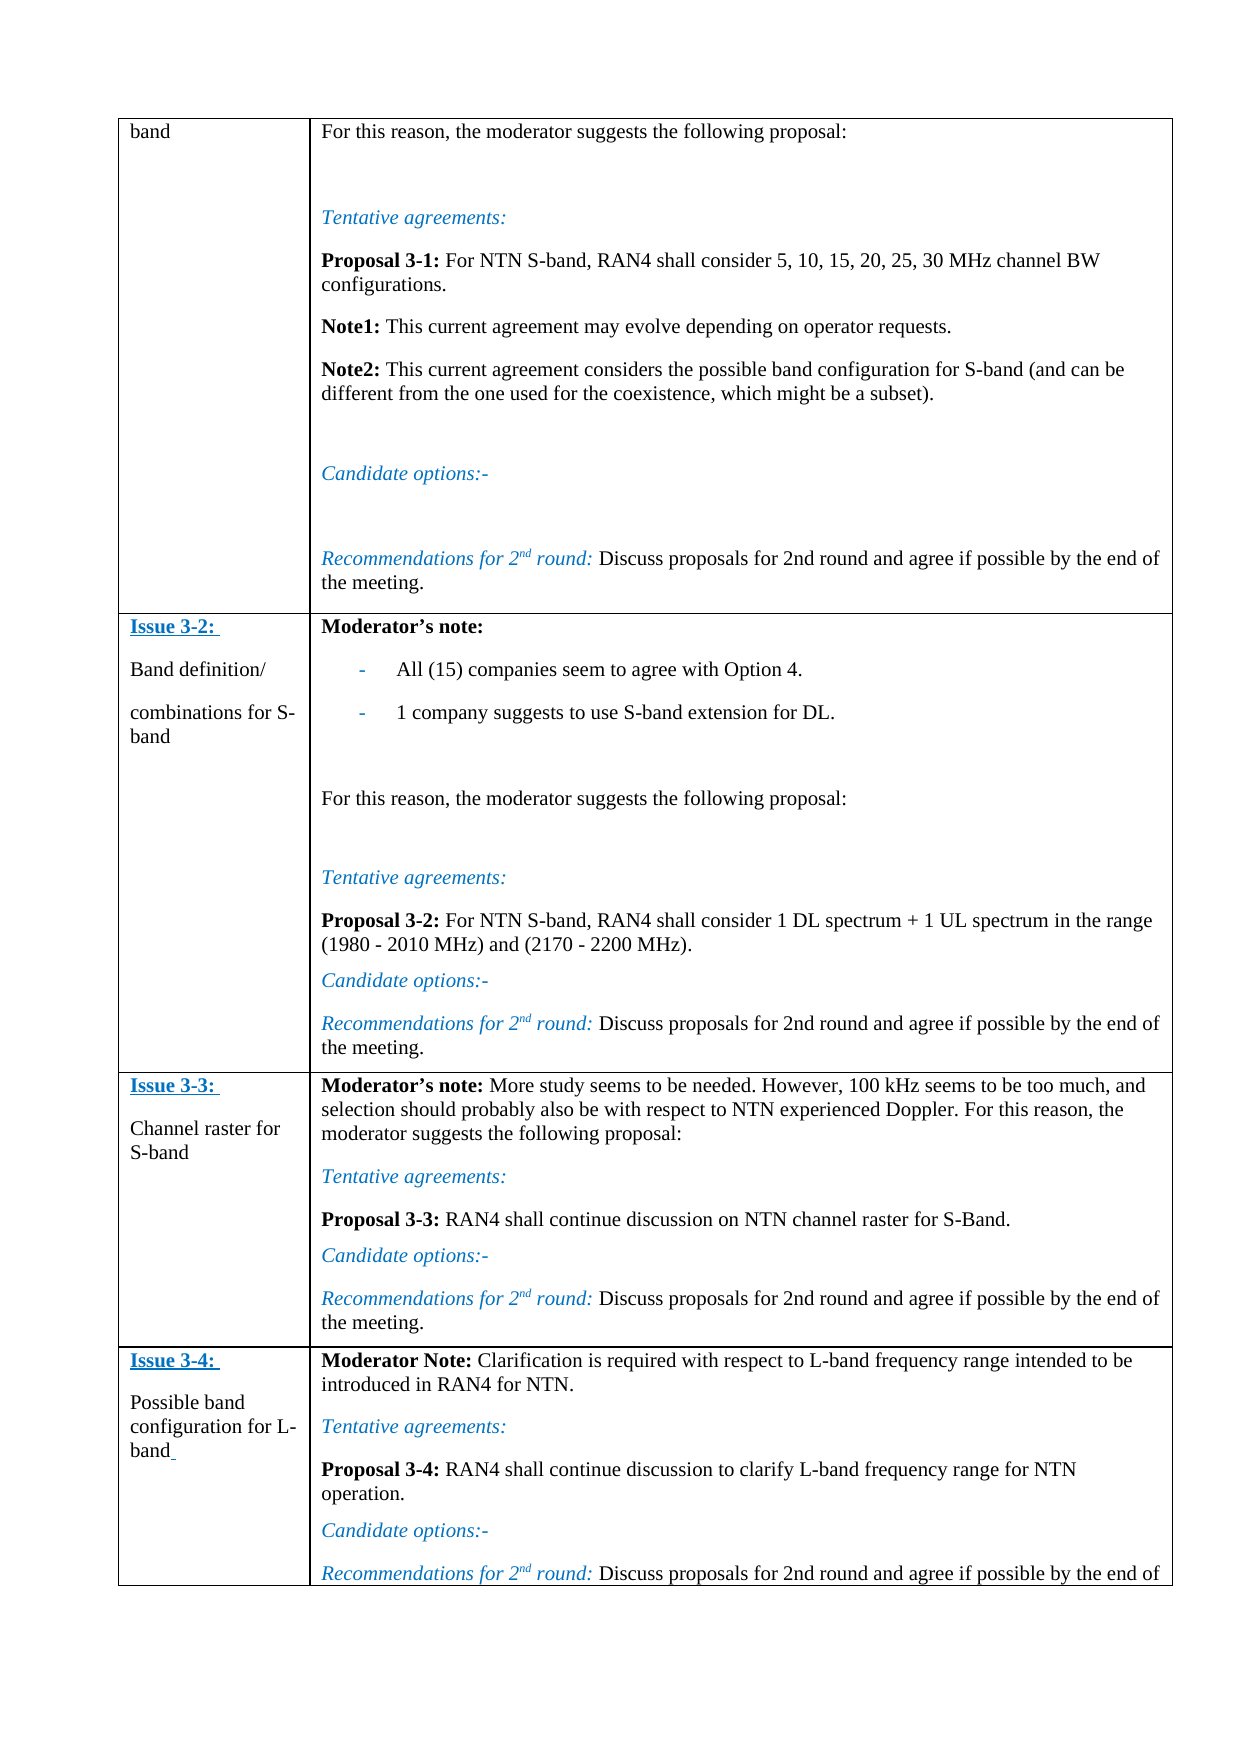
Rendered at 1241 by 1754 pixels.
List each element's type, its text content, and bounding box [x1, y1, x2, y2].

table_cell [311, 1348, 1172, 1585]
table_cell Moderator’s note: More study seems to be needed. However, 100 kHz seems to be too much, and selection should probably also be with respect to NTN experienced Doppler. For this reason, the moderator suggests the following proposal: Tentative agreements: Proposal 3-3: RAN4 shall continue discussion on NTN channel raster for S-Band. Candidate options:- Recommendations for 2nd round: Discuss proposals for 2nd round and agree if possible by the end of the meeting. [311, 1073, 1172, 1346]
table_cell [119, 119, 309, 613]
table_cell Issue 3-3: Channel raster for S-band [119, 1073, 309, 1346]
table_cell Issue 3-2: Band definition/ combinations for S-band [119, 614, 309, 1072]
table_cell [311, 119, 1172, 613]
table_cell Moderator’s note: All (15) companies seem to agree with Option 4. 1 company suggests to use S-band extension for DL. For this reason, the moderator suggests the following proposal: Tentative agreements: Proposal 3-2: For NTN S-band, RAN4 shall consider 1 DL spectrum + 1 UL spectrum in the range (1980 - 2010 MHz) and (2170 - 2200 MHz). Candidate options:- Recommendations for 2nd round: Discuss proposals for 2nd round and agree if possible by the end of the meeting. [311, 614, 1172, 1072]
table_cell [119, 1348, 309, 1585]
